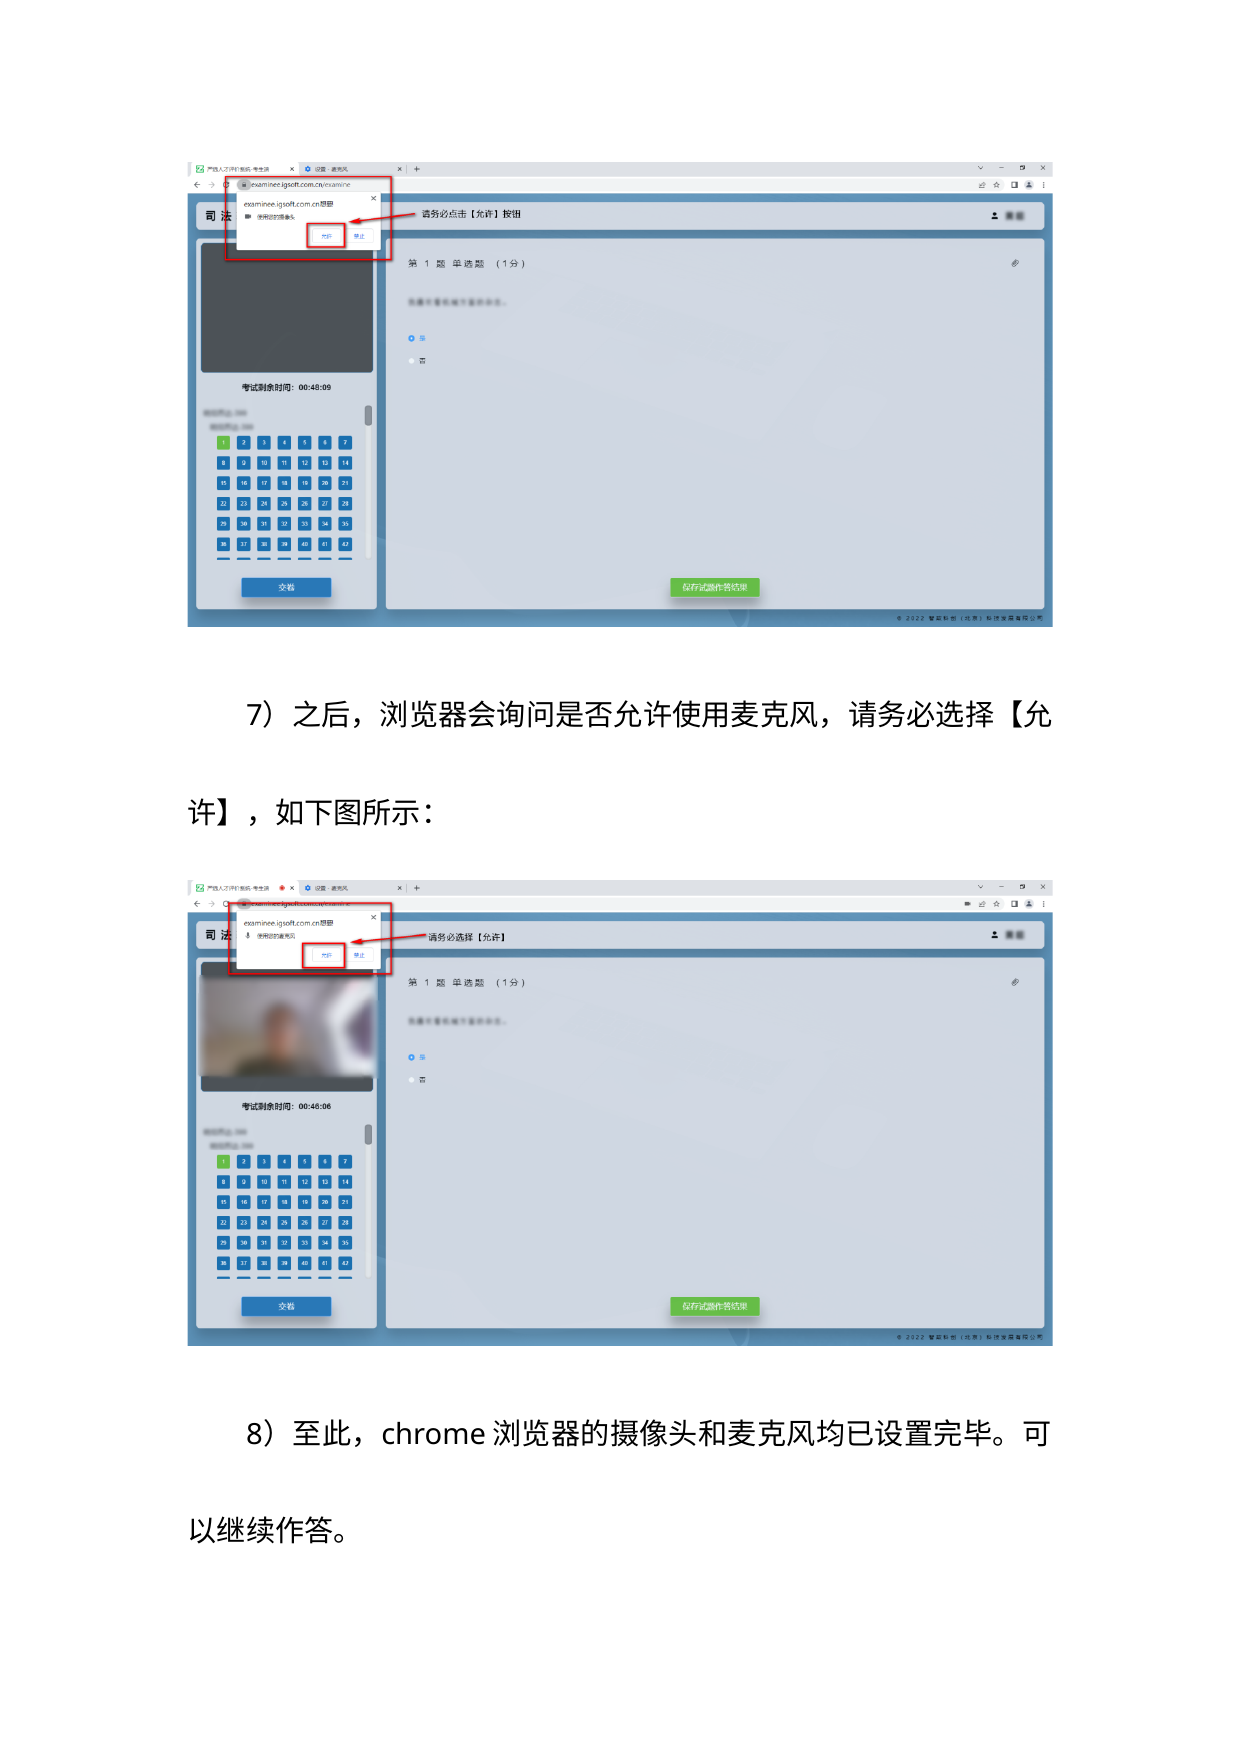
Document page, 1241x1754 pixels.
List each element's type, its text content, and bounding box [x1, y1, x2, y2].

list 7）之后，浏览器会询问是否允许使用麦克风，请务必选择【允许】，如下图所示： [187, 681, 1053, 843]
list 8）至此，chrome浏览器的摄像头和麦克风均已设置完毕。可以继续作答。 [187, 1399, 1053, 1562]
picture [187, 162, 1053, 627]
picture [187, 880, 1053, 1346]
